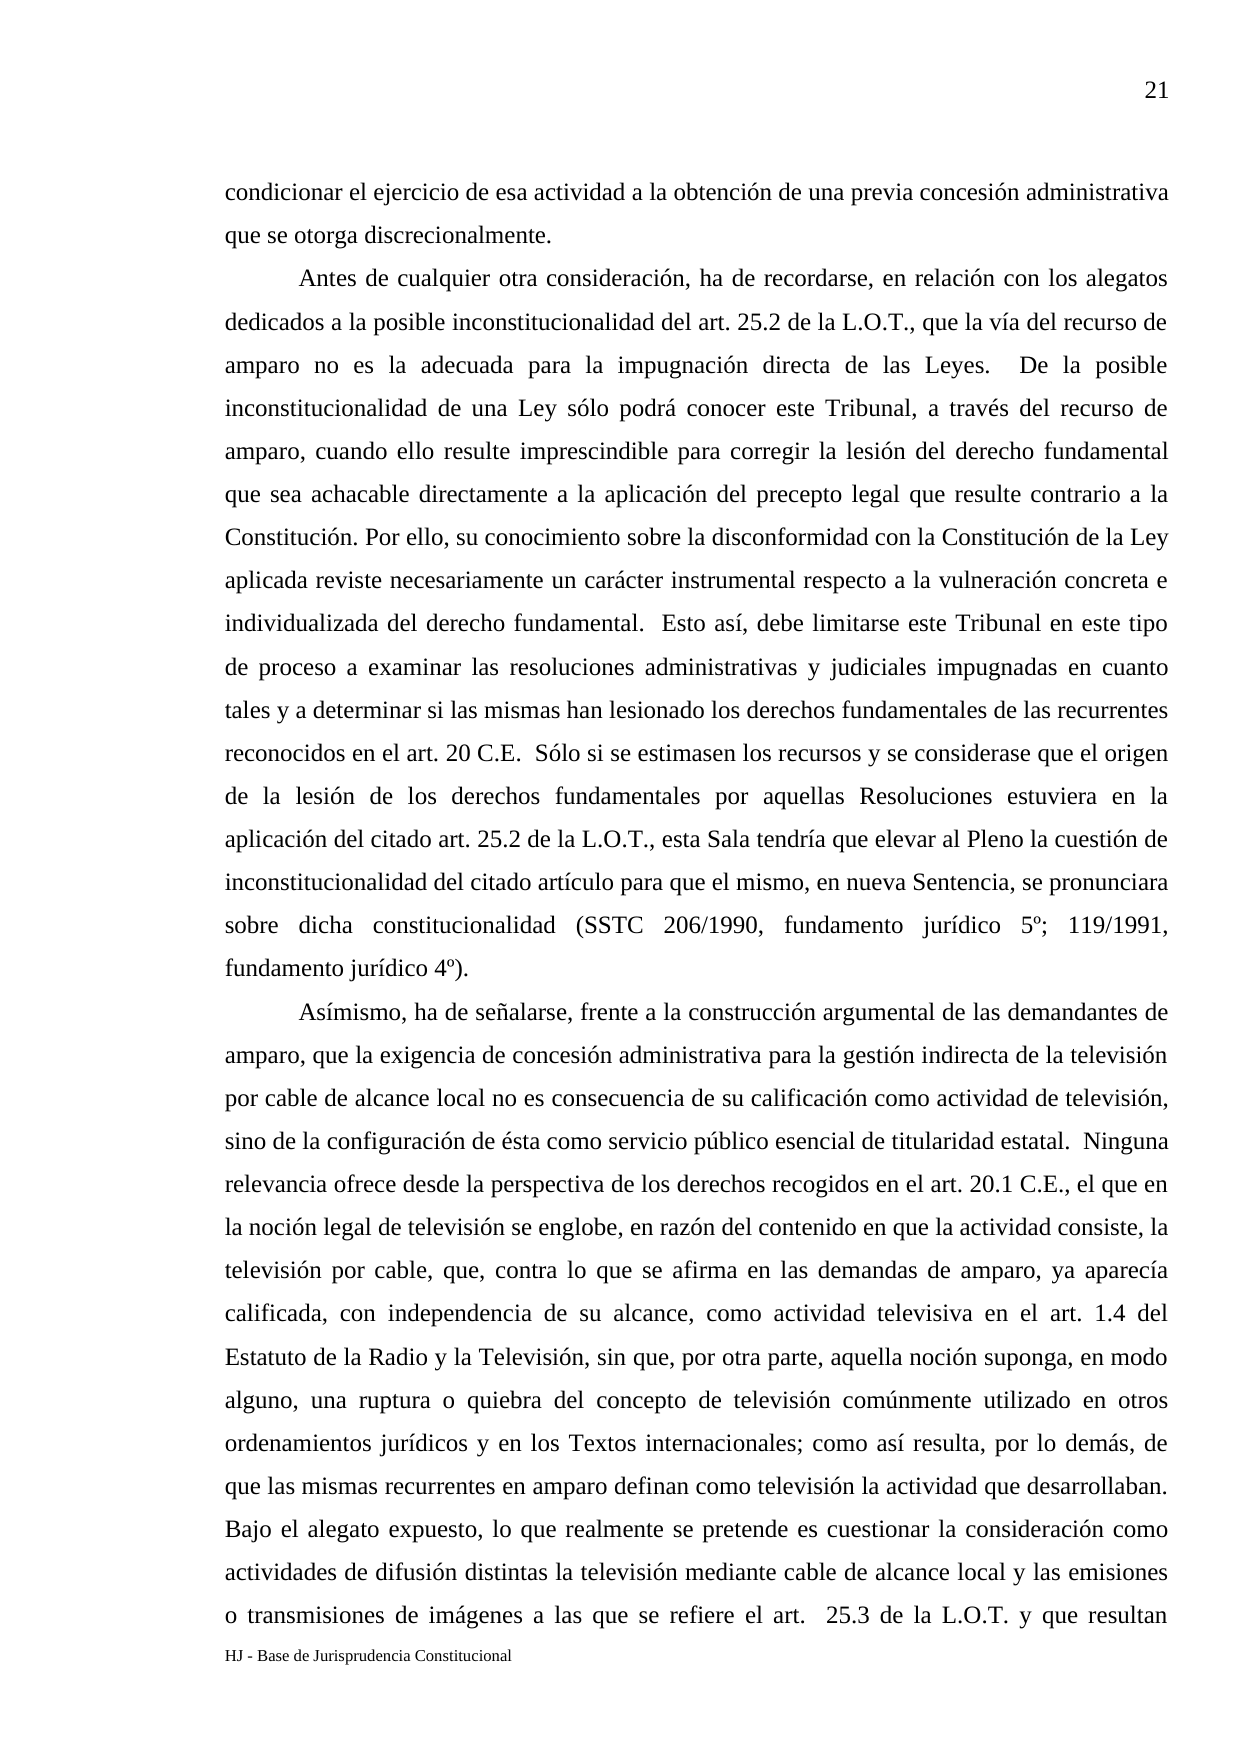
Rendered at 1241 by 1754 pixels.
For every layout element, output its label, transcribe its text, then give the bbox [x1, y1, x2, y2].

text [224, 997, 1169, 1629]
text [224, 177, 1169, 249]
text Antes de cualquier otra consideración, ha de recordarse, en relación con los alegatos dedicados a la posible inconstitucionalidad del art. 25.2 de la L.O.T., que la vía del recurso de amparo no es la adecuada para la impugnación directa de las Leyes. De la posible inconstitucionalidad de una Ley sólo podrá conocer este Tribunal, a través del recurso de amparo, cuando ello resulte imprescindible para corregir la lesión del derecho fundamental que sea achacable directamente a la aplicación del precepto legal que resulte contrario a la Constitución. Por ello, su conocimiento sobre la disconformidad con la Constitución de la Ley aplicada reviste necesariamente un carácter instrumental respecto a la vulneración concreta e individualizada del derecho fundamental. Esto así, debe limitarse este Tribunal en este tipo de proceso a examinar las resoluciones administrativas y judiciales impugnadas en cuanto tales y a determinar si las mismas han lesionado los derechos fundamentales de las recurrentes reconocidos en el art. 20 C.E. Sólo si se estimasen los recursos y se considerase que el origen de la lesión de los derechos fundamentales por aquellas Resoluciones estuviera en la aplicación del citado art. 25.2 de la L.O.T., esta Sala tendría que elevar al Pleno la cuestión de inconstitucionalidad del citado artículo para que el mismo, en nueva Sentencia, se pronunciara sobre dicha constitucionalidad (SSTC 206/1990, fundamento jurídico 5º; 119/1991, fundamento jurídico 4º). [224, 263, 1169, 982]
